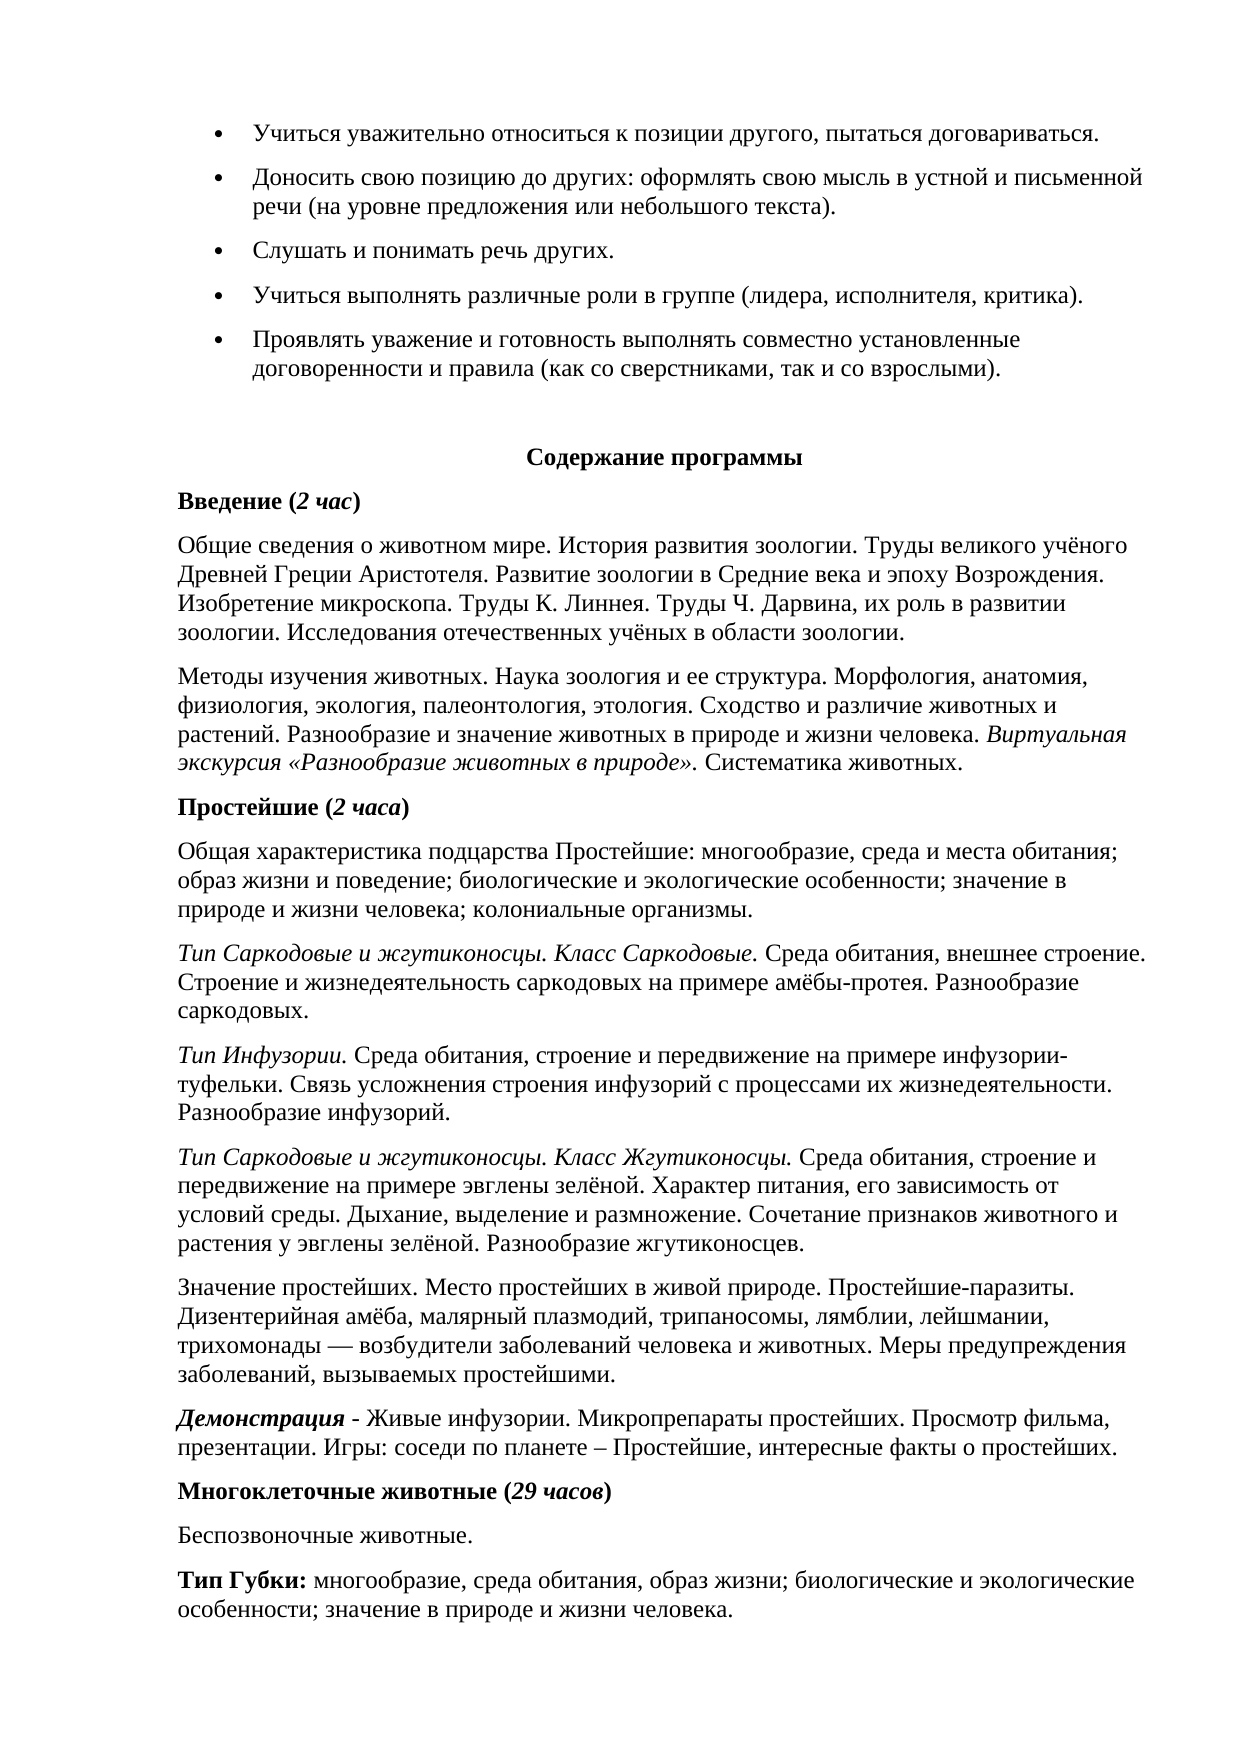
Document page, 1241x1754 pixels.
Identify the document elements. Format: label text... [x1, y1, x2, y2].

list Учиться уважительно относиться к позиции другого, пытаться договариваться. [215, 118, 1152, 147]
text Простейшие (2 часа) [177, 792, 1152, 821]
text Содержание программы [177, 442, 1152, 471]
text Беспозвоночные животные. [177, 1521, 1152, 1549]
text Демонстрация - Живые инфузории. Микропрепараты простейших. Просмотр фильма, презентации. Игры: соседи по планете – Простейшие, интересные факты о простейших. [177, 1403, 1152, 1461]
list Проявлять уважение и готовность выполнять совместно установленные договоренности и правила (как со сверстниками, так и со взрослыми). [215, 324, 1152, 382]
list Доносить свою позицию до других: оформлять свою мысль в устной и письменной речи (на уровне предложения или небольшого текста). [215, 162, 1152, 220]
text Введение (2 час) [177, 486, 1152, 515]
list Учиться выполнять различные роли в группе (лидера, исполнителя, критика). [215, 280, 1152, 309]
text Методы изучения животных. Наука зоология и ее структура. Морфология, анатомия, физиология, экология, палеонтология, этология. Сходство и различие животных и растений. Разнообразие и значение животных в природе и жизни человека. Виртуальная экскурсия «Разнообразие животных в природе». Систематика животных. [177, 661, 1152, 776]
text Тип Саркодовые и жгутиконосцы. Класс Жгутиконосцы. Среда обитания, строение и передвижение на примере эвглены зелёной. Характер питания, его зависимость от условий среды. Дыхание, выделение и размножение. Сочетание признаков животного и растения у эвглены зелёной. Разнообразие жгутиконосцев. [177, 1142, 1152, 1257]
text Тип Саркодовые и жгутиконосцы. Класс Саркодовые. Среда обитания, внешнее строение. Строение и жизнедеятельность саркодовых на примере амёбы-протея. Разнообразие саркодовых. [177, 938, 1152, 1024]
text Значение простейших. Место простейших в живой природе. Простейшие-паразиты. Дизентерийная амёба, малярный плазмодий, трипаносомы, лямблии, лейшмании, трихомонады — возбудители заболеваний человека и животных. Меры предупреждения заболеваний, вызываемых простейшими. [177, 1272, 1152, 1387]
text Общие сведения о животном мире. История развития зоологии. Труды великого учёного Древней Греции Аристотеля. Развитие зоологии в Средние века и эпоху Возрождения. Изобретение микроскопа. Труды К. Линнея. Труды Ч. Дарвина, их роль в развитии зоологии. Исследования отечественных учёных в области зоологии. [177, 531, 1152, 646]
list Слушать и понимать речь других. [215, 236, 1152, 264]
text Тип Инфузории. Среда обитания, строение и передвижение на примере инфузории-туфельки. Связь усложнения строения инфузорий с процессами их жизнедеятельности. Разнообразие инфузорий. [177, 1040, 1152, 1126]
text Многоклеточные животные (29 часов) [177, 1476, 1152, 1505]
text Общая характеристика подцарства Простейшие: многообразие, среда и места обитания; образ жизни и поведение; биологические и экологические особенности; значение в природе и жизни человека; колониальные организмы. [177, 836, 1152, 922]
text Тип Губки: многообразие, среда обитания, образ жизни; биологические и экологические особенности; значение в природе и жизни человека. [177, 1565, 1152, 1622]
